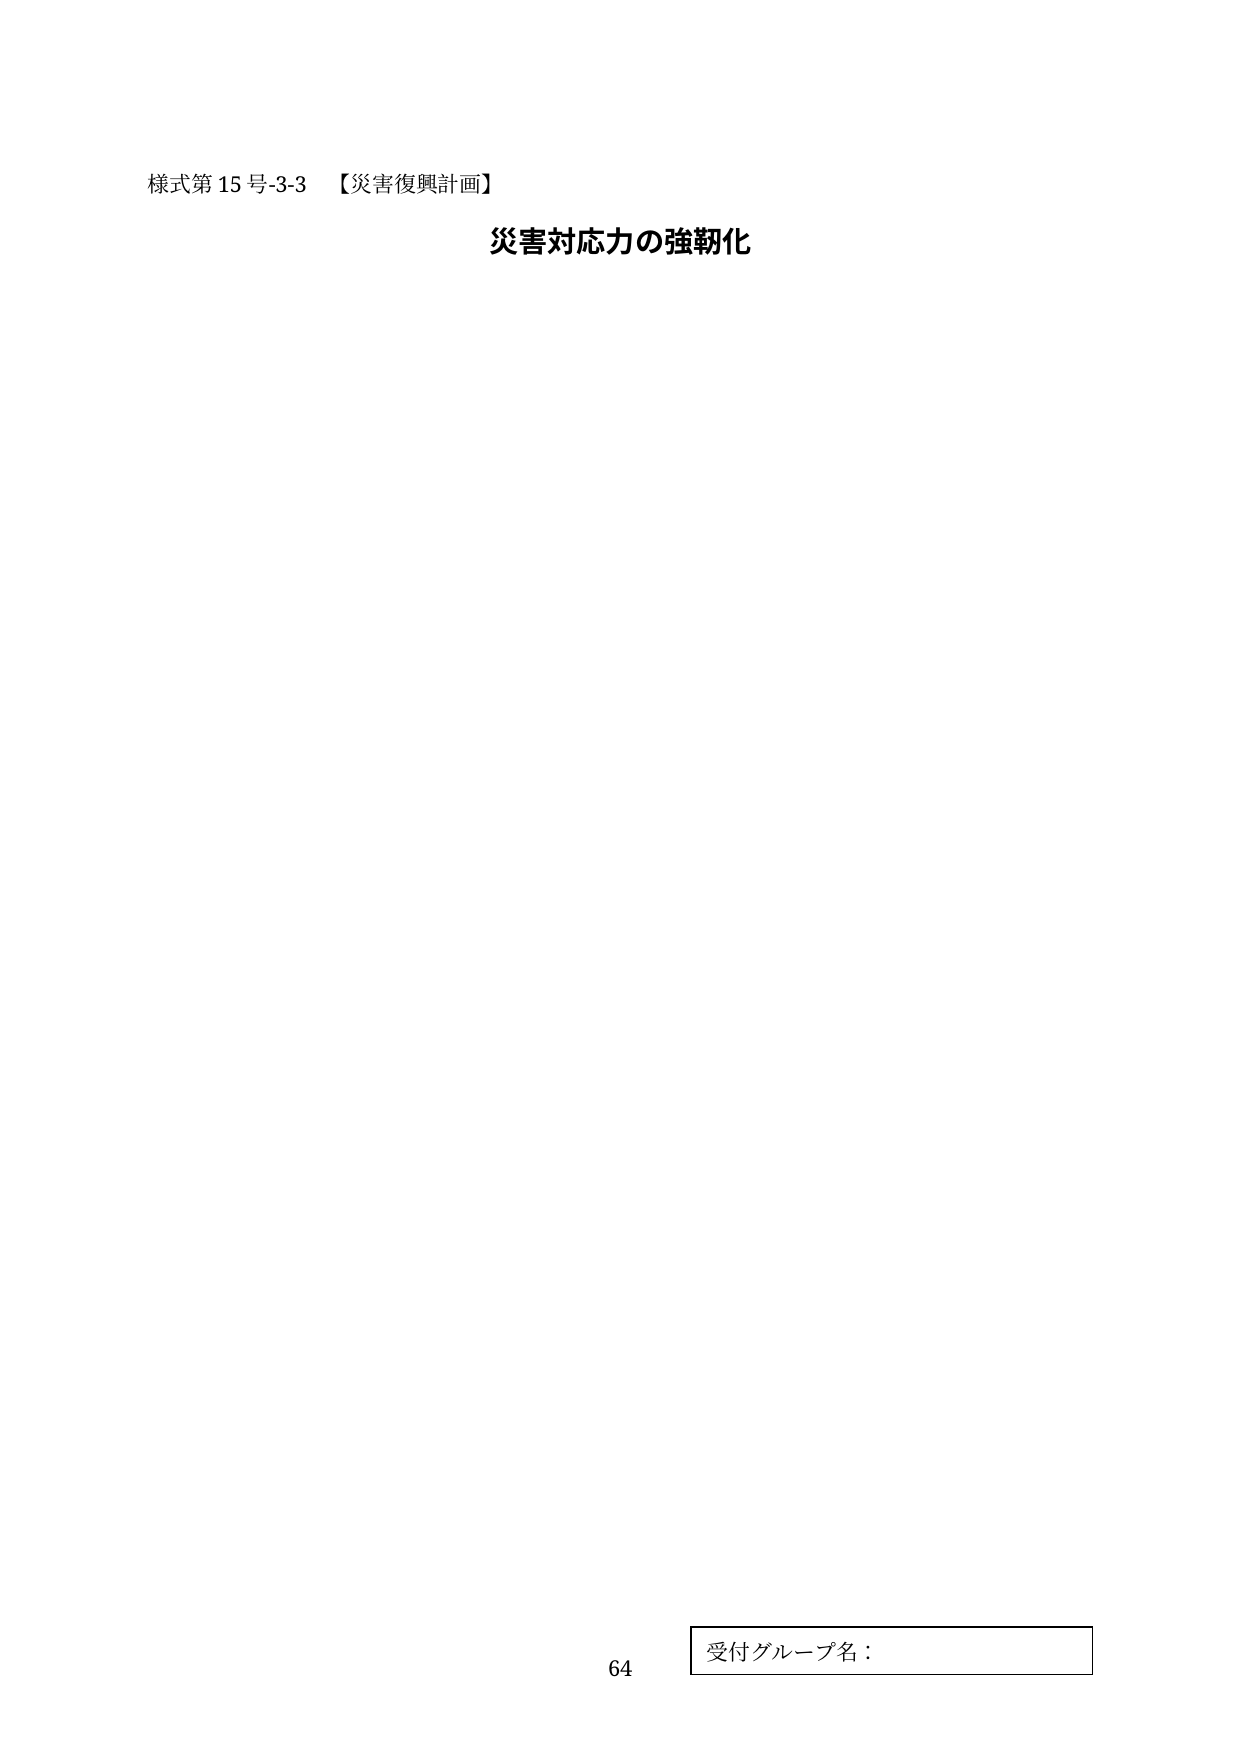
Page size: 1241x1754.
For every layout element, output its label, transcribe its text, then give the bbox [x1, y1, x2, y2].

text 災害対応力の強靭化 [148, 202, 1092, 277]
text 様式第15号-3-3 【災害復興計画】 [148, 164, 1092, 202]
